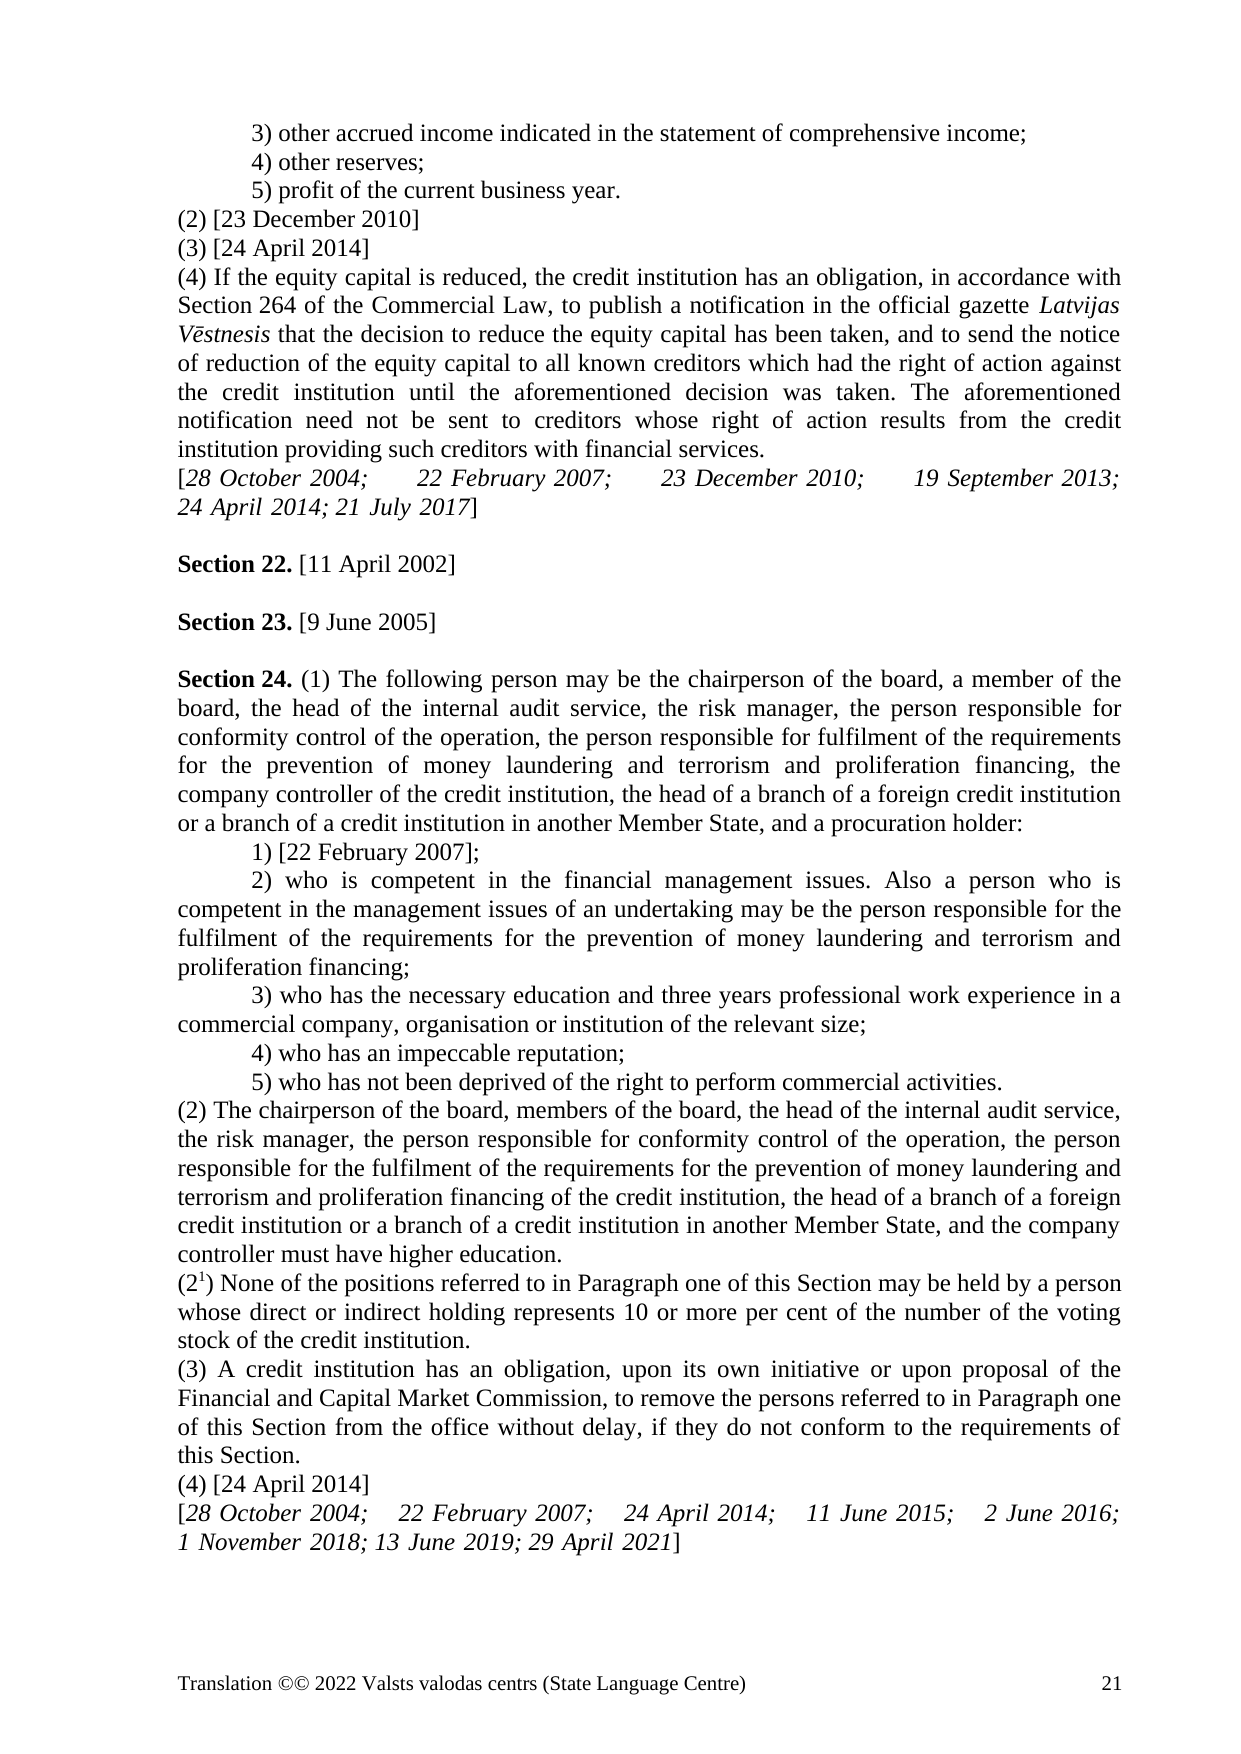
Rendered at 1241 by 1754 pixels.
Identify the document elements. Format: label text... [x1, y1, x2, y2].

text (21) None of the positions referred to in Paragraph one of this Section may be held by a person whose direct or indirect holding represents 10 or more per cent of the number of the voting stock of the credit institution. [177, 1268, 1122, 1354]
text (4) If the equity capital is reduced, the credit institution has an obligation, in accordance with Section 264 of the Commercial Law, to publish a notification in the official gazette Latvijas Vēstnesis that the decision to reduce the equity capital has been taken, and to send the notice of reduction of the equity capital to all known creditors which had the right of action against the credit institution until the aforementioned decision was taken. The aforementioned notification need not be sent to creditors whose right of action results from the credit institution providing such creditors with financial services. [177, 262, 1122, 463]
text Section 22. [11 April 2002] [177, 549, 1122, 578]
text [28 October 2004; 22 February 2007; 23 December 2010; 19 September 2013; 24 April 2014; 21 July 2017] [177, 463, 1122, 521]
text 4) who has an impeccable reputation; [177, 1038, 1122, 1067]
text Section 23. [9 June 2005] [177, 607, 1122, 636]
text Section 24. (1) The following person may be the chairperson of the board, a member of the board, the head of the internal audit service, the risk manager, the person responsible for conformity control of the operation, the person responsible for fulfilment of the requirements for the prevention of money laundering and terrorism and proliferation financing, the company controller of the credit institution, the head of a branch of a foreign credit institution or a branch of a credit institution in another Member State, and a procuration holder: [177, 664, 1122, 837]
text 4) other reserves; [177, 147, 1122, 176]
text (4) [24 April 2014] [177, 1469, 1122, 1498]
text (3) A credit institution has an obligation, upon its own initiative or upon proposal of the Financial and Capital Market Commission, to remove the persons referred to in Paragraph one of this Section from the office without delay, if they do not conform to the requirements of this Section. [177, 1354, 1122, 1469]
text 5) profit of the current business year. [177, 176, 1122, 204]
text 1) [22 February 2007]; [177, 837, 1122, 866]
text (3) [24 April 2014] [177, 233, 1122, 262]
text 3) who has the necessary education and three years professional work experience in a commercial company, organisation or institution of the relevant size; [177, 981, 1122, 1038]
text (2) The chairperson of the board, members of the board, the head of the internal audit service, the risk manager, the person responsible for conformity control of the operation, the person responsible for the fulfilment of the requirements for the prevention of money laundering and terrorism and proliferation financing of the credit institution, the head of a branch of a foreign credit institution or a branch of a credit institution in another Member State, and the company controller must have higher education. [177, 1096, 1122, 1268]
text (2) [23 December 2010] [177, 204, 1122, 233]
text 3) other accrued income indicated in the statement of comprehensive income; [177, 118, 1122, 147]
text 5) who has not been deprived of the right to perform commercial activities. [177, 1067, 1122, 1096]
text [28 October 2004; 22 February 2007; 24 April 2014; 11 June 2015; 2 June 2016; 1 November 2018; 13 June 2019; 29 April 2021] [177, 1498, 1122, 1556]
text 2) who is competent in the financial management issues. Also a person who is competent in the management issues of an undertaking may be the person responsible for the fulfilment of the requirements for the prevention of money laundering and terrorism and proliferation financing; [177, 866, 1122, 981]
